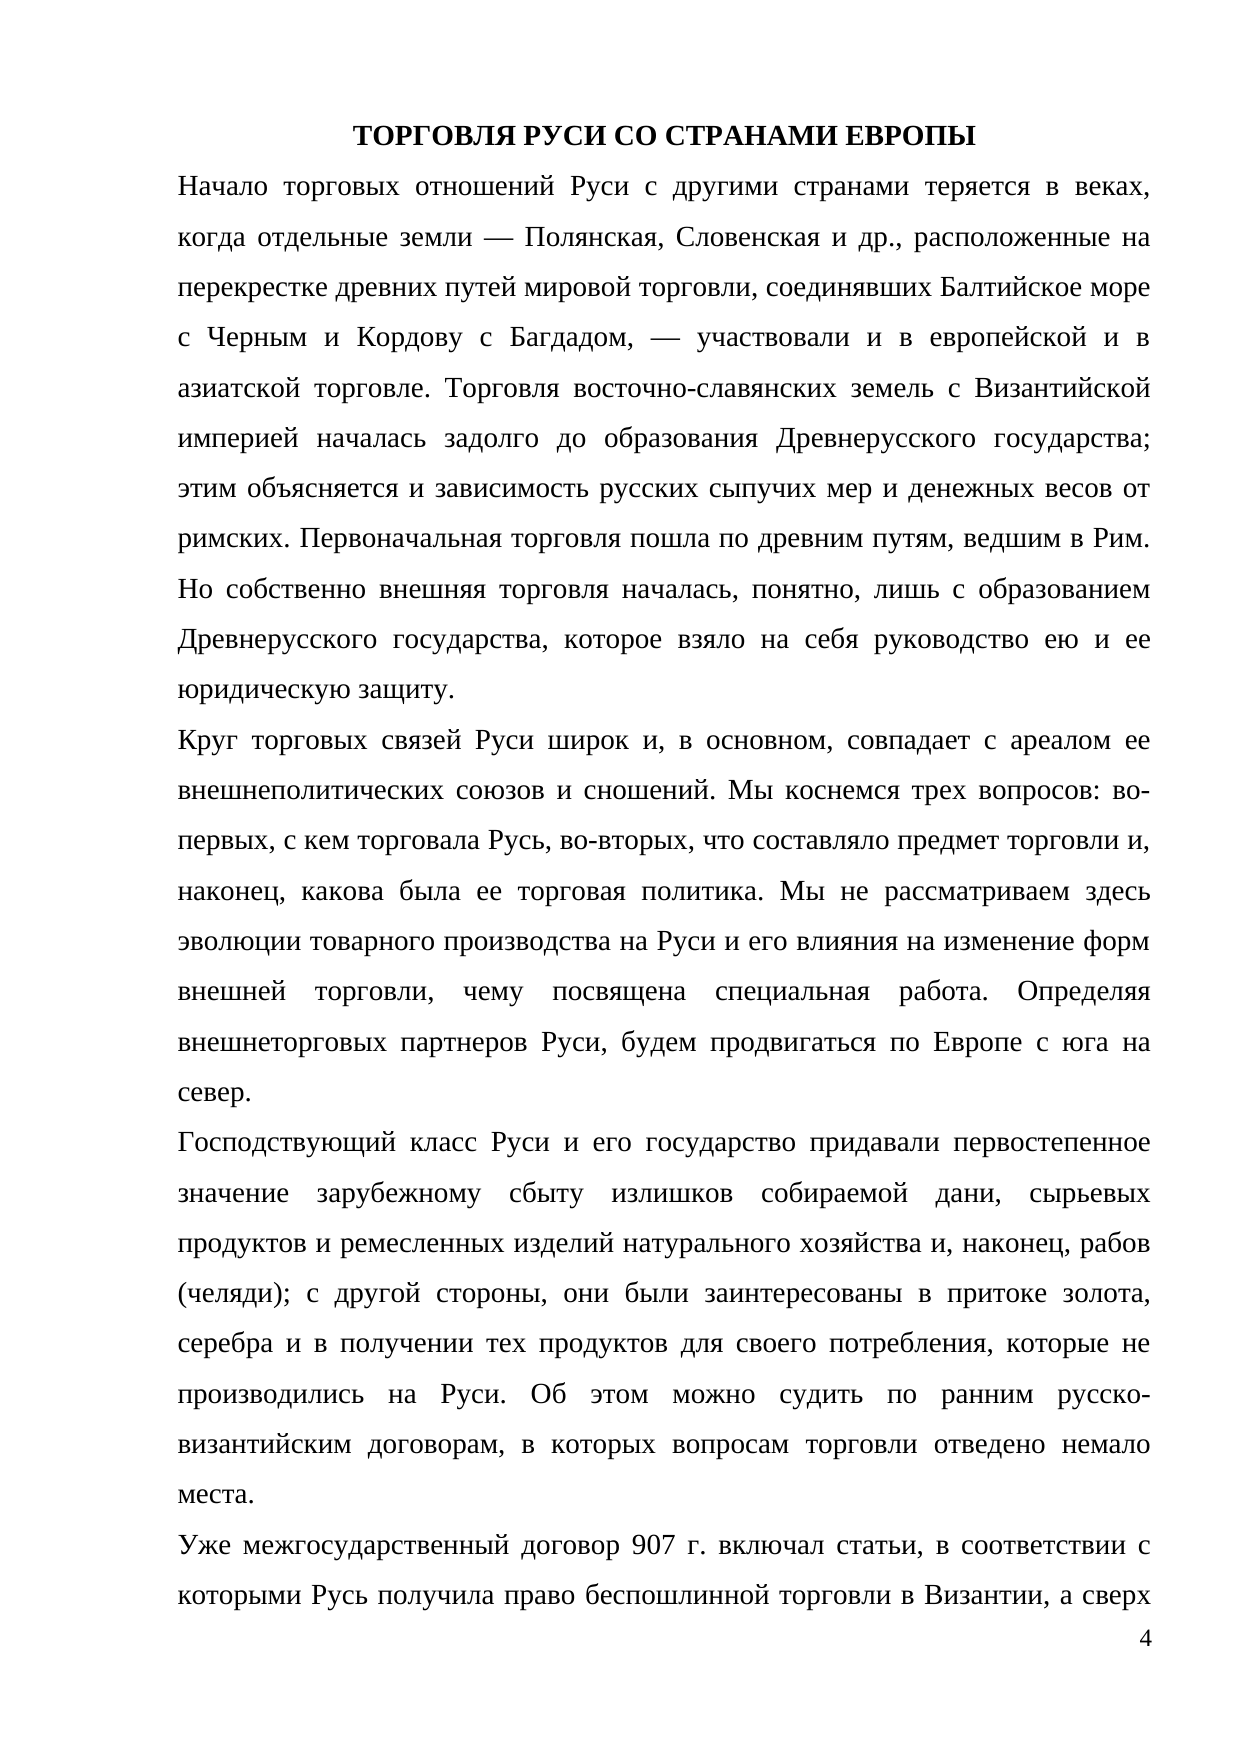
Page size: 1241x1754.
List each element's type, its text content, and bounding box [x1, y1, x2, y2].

text Круг торговых связей Руси широк и, в основном, совпадает с ареалом ее внешнеполитических союзов и сношений. Мы коснемся трех вопросов: во-первых, с кем торговала Русь, во-вторых, что составляло предмет торговли и, наконец, какова была ее торговая политика. Мы не рассматриваем здесь эволюции товарного производства на Руси и его влияния на изменение форм внешней торговли, чему посвящена специальная работа. Определяя внешнеторговых партнеров Руси, будем продвигаться по Европе с юга на север. [177, 722, 1152, 1108]
text Начало торговых отношений Руси с другими странами теряется в веках, когда отдельные земли — Полянская, Словенская и др., расположенные на перекрестке древних путей мировой торговли, соединявших Балтийское море с Черным и Кордову с Багдадом, — участвовали и в европейской и в азиатской торговле. Торговля восточно-славянских земель с Византийской империей началась задолго до образования Древнерусского государства; этим объясняется и зависимость русских сыпучих мер и денежных весов от римских. Первоначальная торговля пошла по древним путям, ведшим в Рим. Но собственно внешняя торговля началась, понятно, лишь с образованием Древнерусского государства, которое взяло на себя руководство ею и ее юридическую защиту. [177, 168, 1152, 705]
text Господствующий класс Руси и его государство придавали первостепенное значение зарубежному сбыту излишков собираемой дани, сырьевых продуктов и ремесленных изделий натурального хозяйства и, наконец, рабов (челяди); с другой стороны, они были заинтересованы в притоке золота, серебра и в получении тех продуктов для своего потребления, которые не производились на Руси. Об этом можно судить по ранним русско-византийским договорам, в которых вопросам торговли отведено немало места. [177, 1124, 1152, 1510]
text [177, 1527, 1152, 1611]
subtitle ТОРГОВЛЯ РУСИ СО СТРАНАМИ ЕВРОПЫ [177, 118, 1152, 152]
